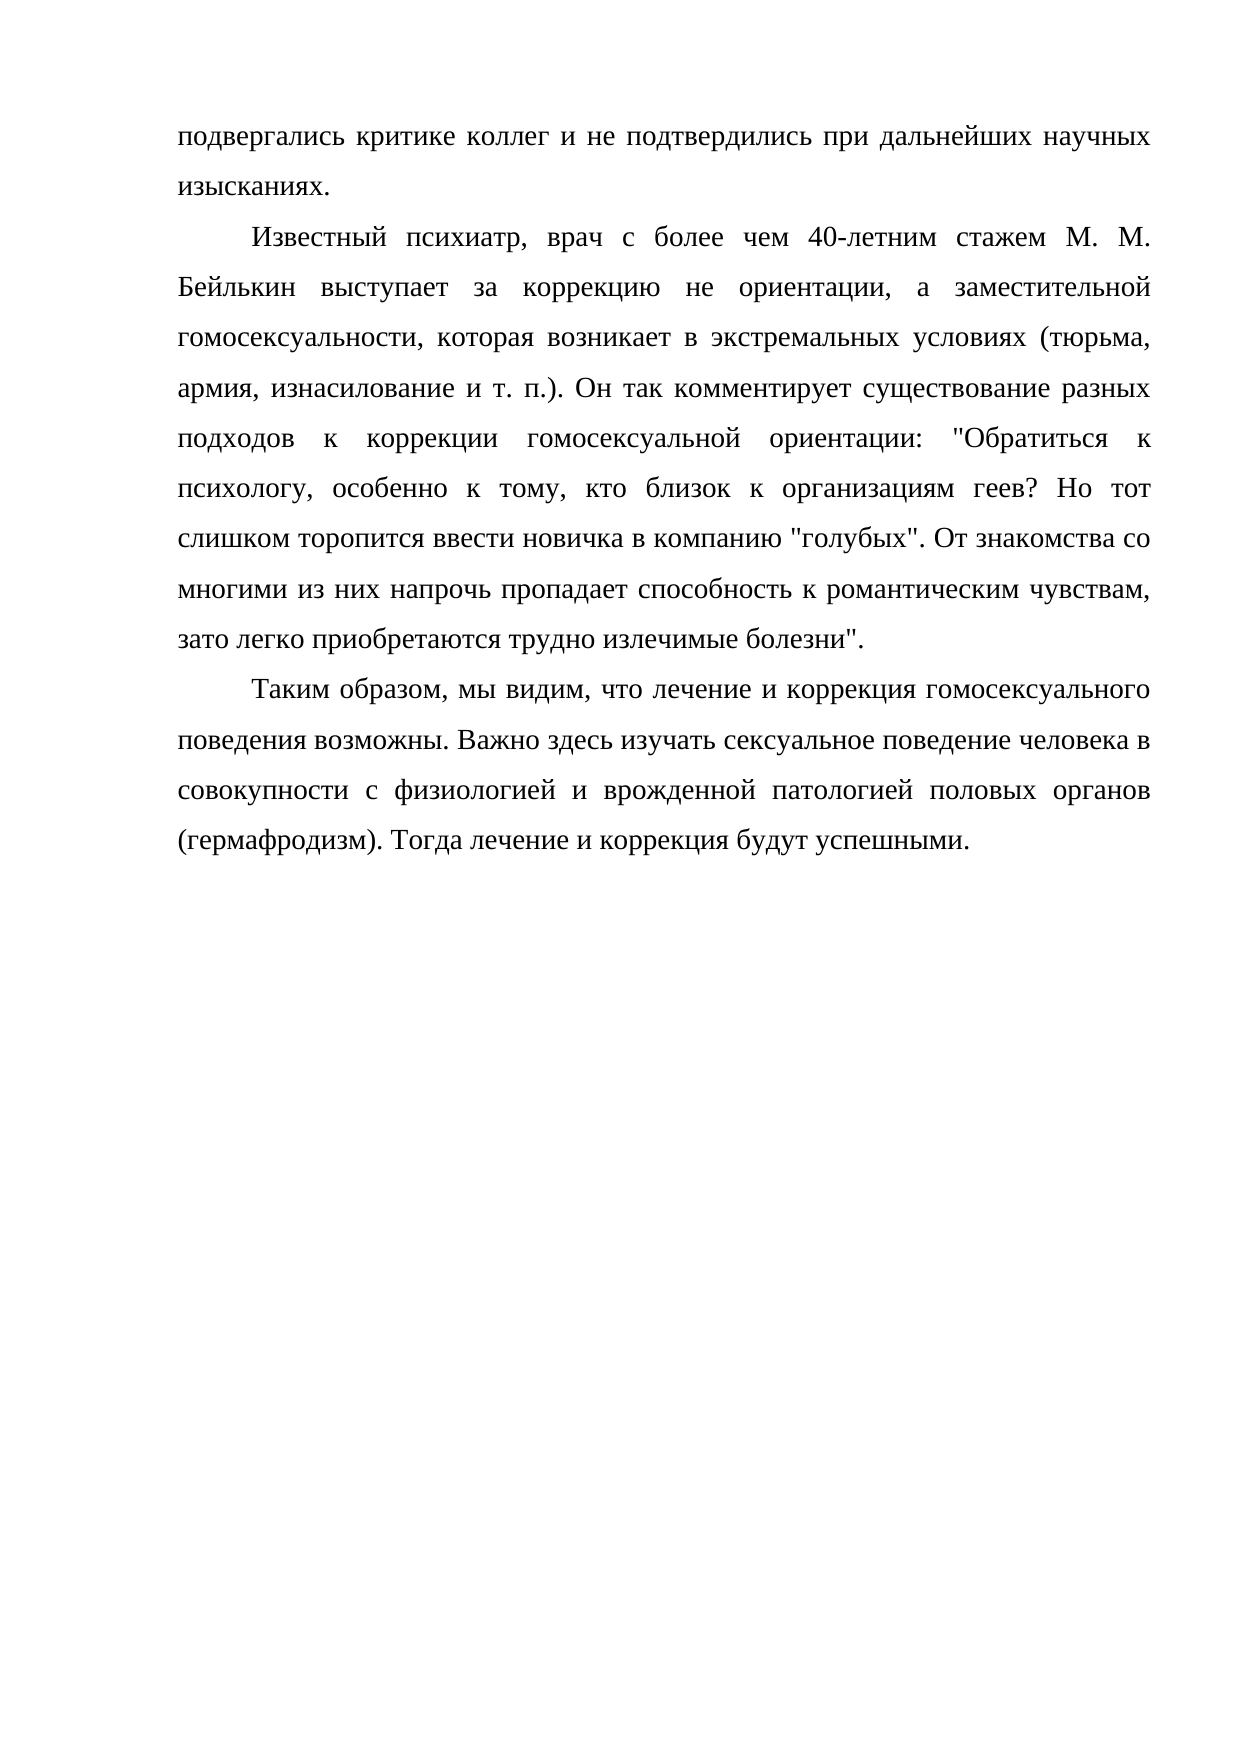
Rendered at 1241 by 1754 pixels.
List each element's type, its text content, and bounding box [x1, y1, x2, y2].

text Известный психиатр, врач с более чем 40-летним стажем М. М. Бейлькин выступает за коррекцию не ориентации, а заместительной гомосексуальности, которая возникает в экстремальных условиях (тюрьма, армия, изнасилование и т. п.). Он так комментирует существование разных подходов к коррекции гомосексуальной ориентации: "Обратиться к психологу, особенно к тому, кто близок к организациям геев? Но тот слишком торопится ввести новичка в компанию "голубых". От знакомства со многими из них напрочь пропадает способность к романтическим чувствам, зато легко приобретаются трудно излечимые болезни". [177, 219, 1152, 655]
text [177, 118, 1152, 202]
text Таким образом, мы видим, что лечение и коррекция гомосексуального поведения возможны. Важно здесь изучать сексуальное поведение человека в совокупности с физиологией и врожденной патологией половых органов (гермафродизм). Тогда лечение и коррекция будут успешными. [177, 672, 1152, 856]
